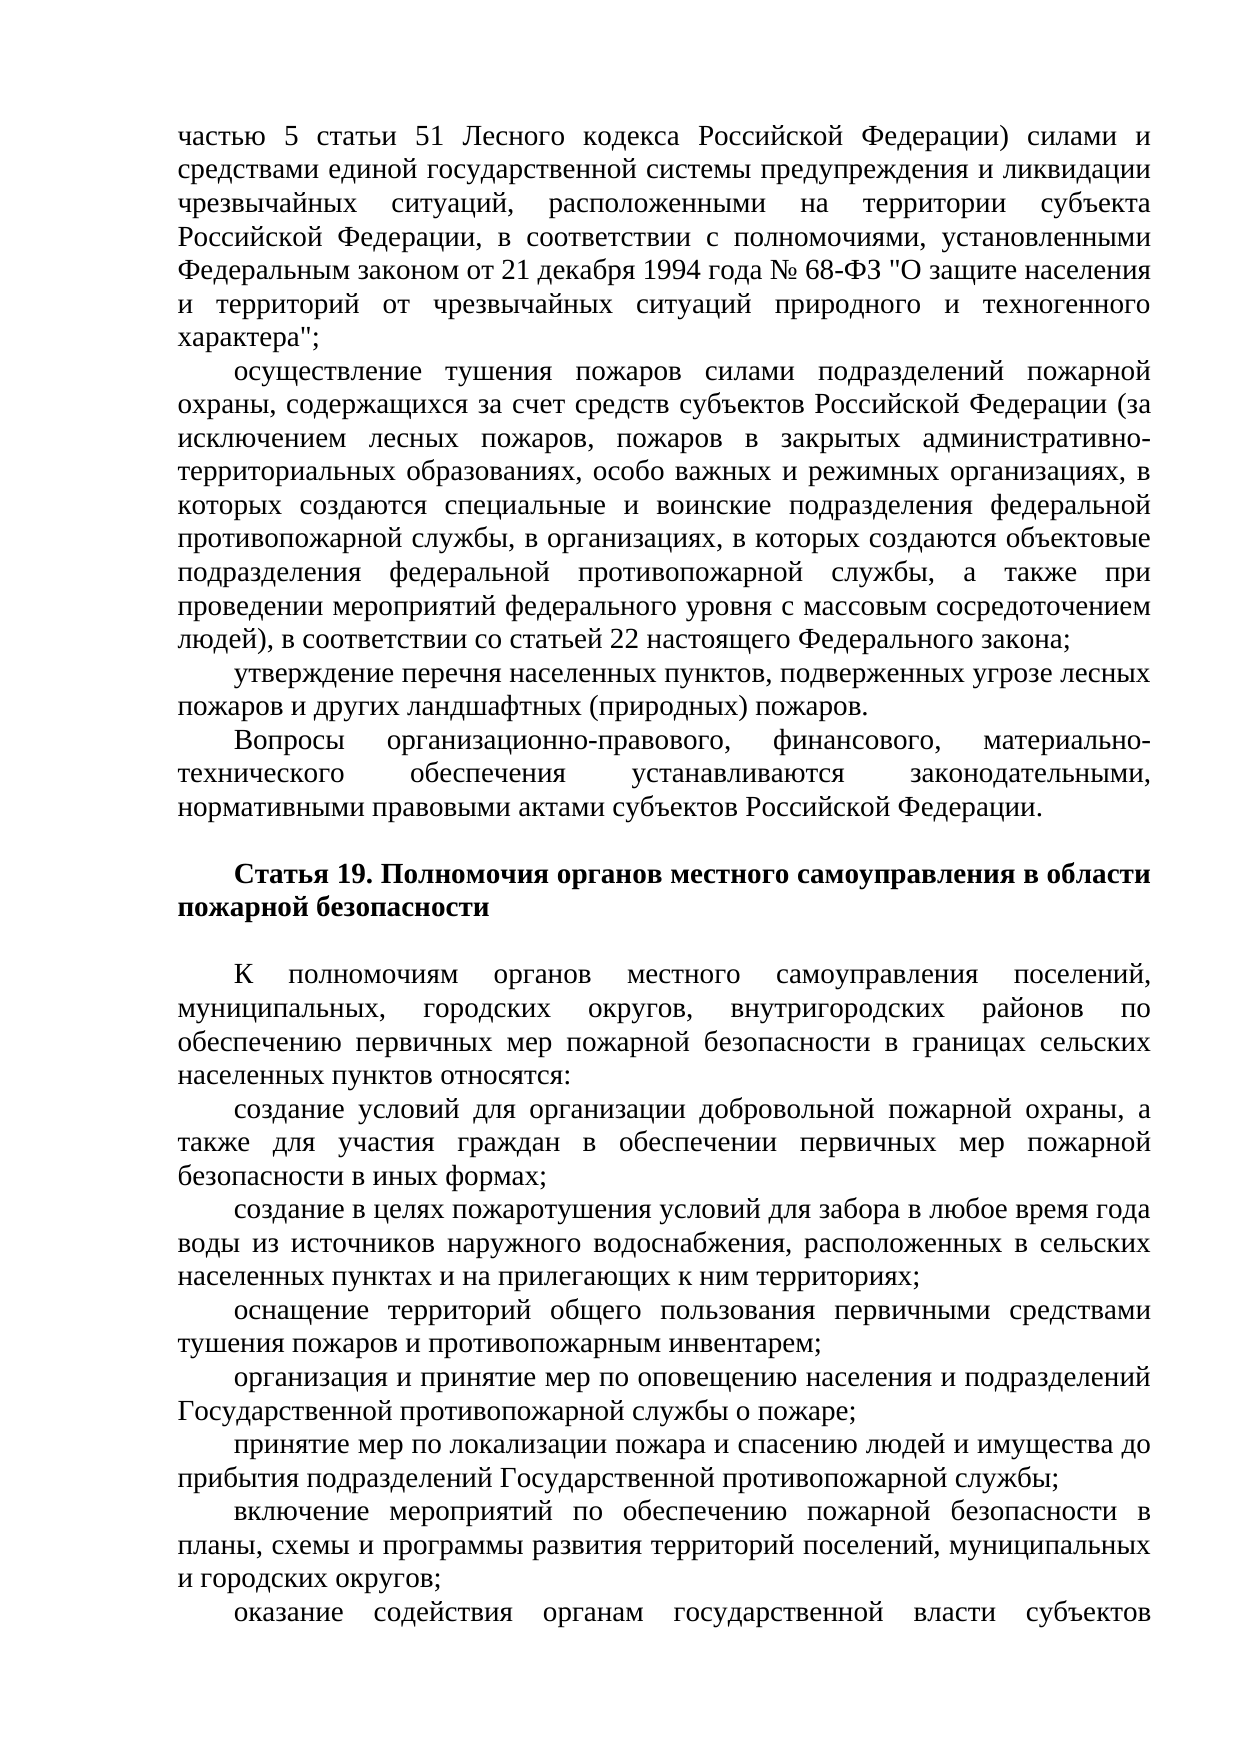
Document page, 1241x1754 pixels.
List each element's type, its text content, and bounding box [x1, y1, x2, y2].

text осуществление тушения пожаров силами подразделений пожарной охраны, содержащихся за счет средств субъектов Российской Федерации (за исключением лесных пожаров, пожаров в закрытых административно-территориальных образованиях, особо важных и режимных организациях, в которых создаются специальные и воинские подразделения федеральной противопожарной службы, в организациях, в которых создаются объектовые подразделения федеральной противопожарной службы, а также при проведении мероприятий федерального уровня с массовым сосредоточением людей), в соответствии со статьей 22 настоящего Федерального закона; [177, 353, 1152, 655]
text организация и принятие мер по оповещению населения и подразделений Государственной противопожарной службы о пожаре; [177, 1359, 1152, 1426]
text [177, 118, 1152, 353]
text Вопросы организационно-правового, финансового, материально-технического обеспечения устанавливаются законодательными, нормативными правовыми актами субъектов Российской Федерации. [177, 722, 1152, 822]
text утверждение перечня населенных пунктов, подверженных угрозе лесных пожаров и других ландшафтных (природных) пожаров. [177, 655, 1152, 722]
title Статья 19. Полномочия органов местного самоуправления в области пожарной безопасности [177, 856, 1152, 923]
text принятие мер по локализации пожара и спасению людей и имущества до прибытия подразделений Государственной противопожарной службы; [177, 1426, 1152, 1493]
text создание условий для организации добровольной пожарной охраны, а также для участия граждан в обеспечении первичных мер пожарной безопасности в иных формах; [177, 1091, 1152, 1191]
text К полномочиям органов местного самоуправления поселений, муниципальных, городских округов, внутригородских районов по обеспечению первичных мер пожарной безопасности в границах сельских населенных пунктов относятся: [177, 957, 1152, 1091]
text создание в целях пожаротушения условий для забора в любое время года воды из источников наружного водоснабжения, расположенных в сельских населенных пунктах и на прилегающих к ним территориях; [177, 1191, 1152, 1292]
text оснащение территорий общего пользования первичными средствами тушения пожаров и противопожарным инвентарем; [177, 1292, 1152, 1359]
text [177, 1594, 1152, 1627]
